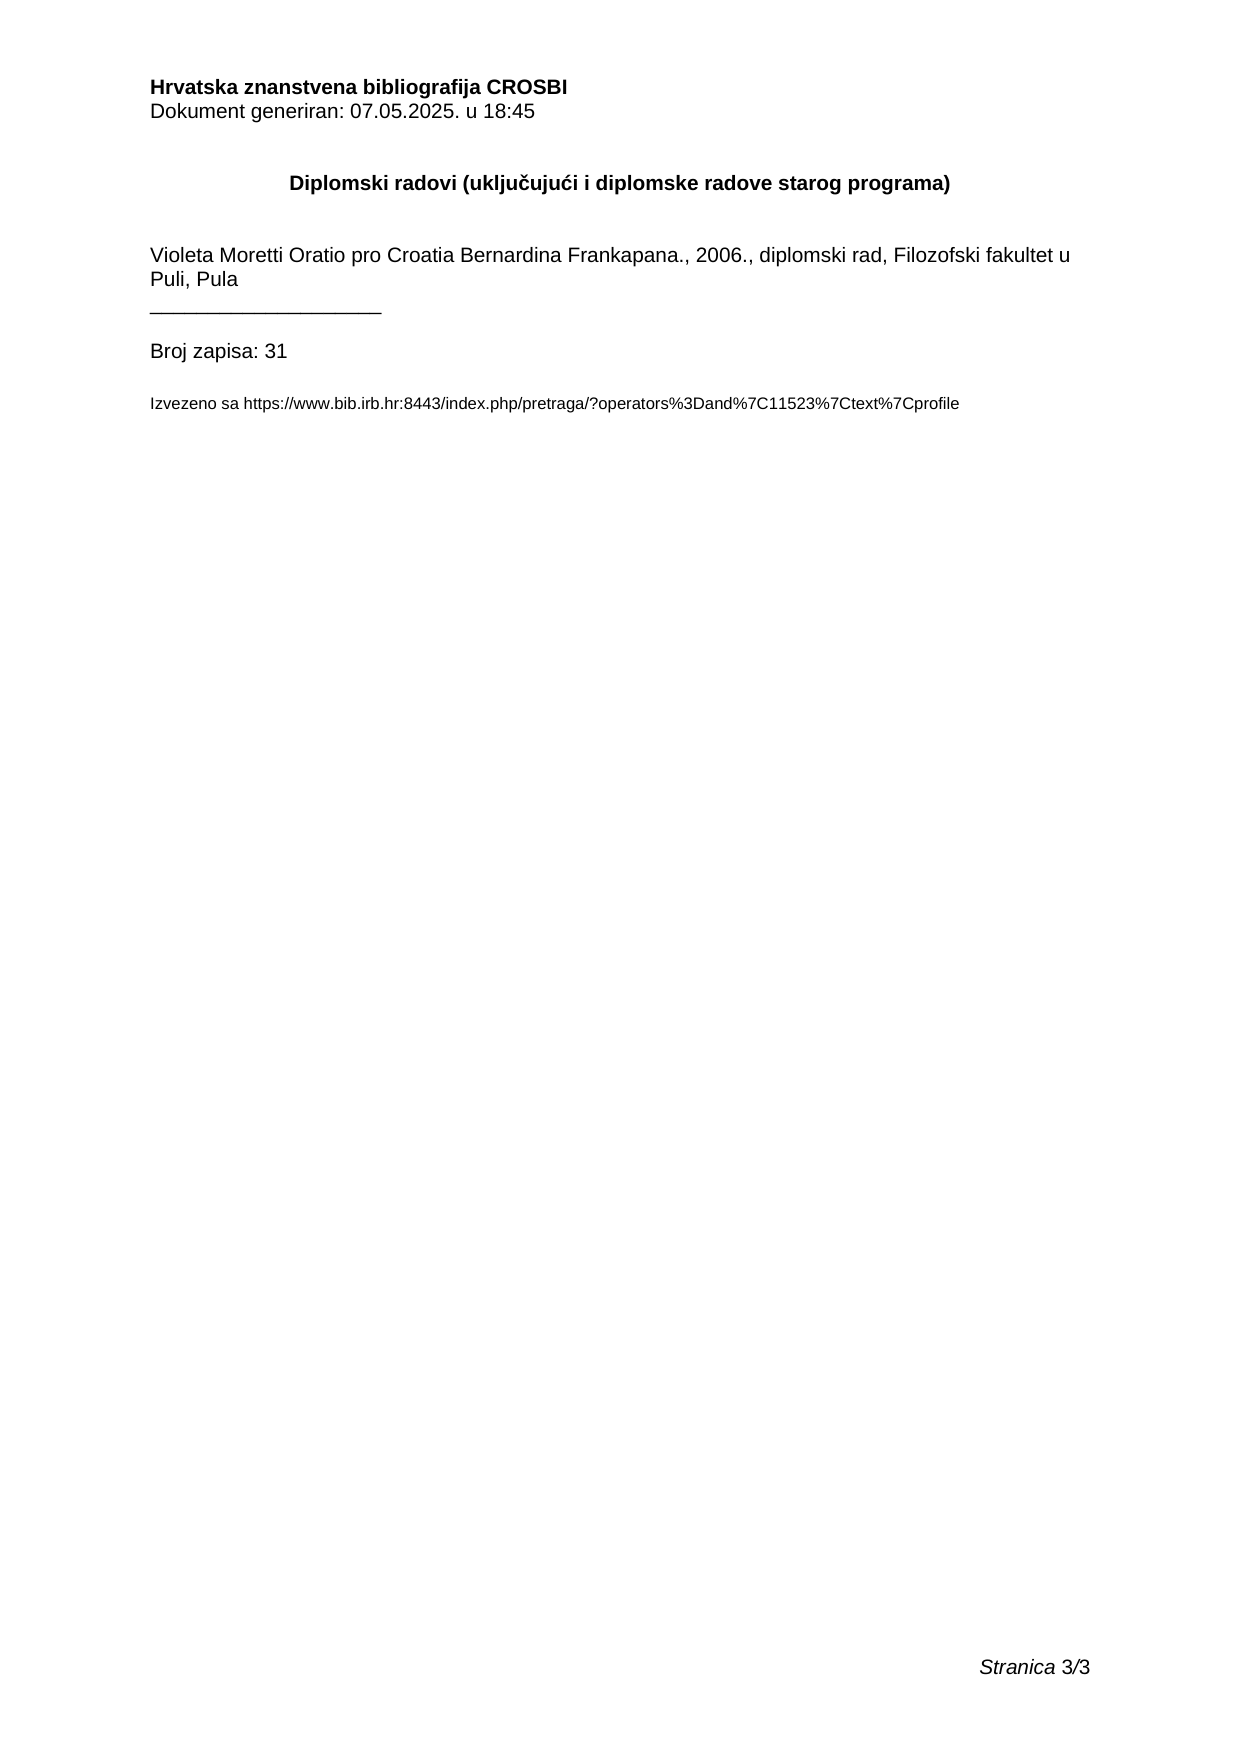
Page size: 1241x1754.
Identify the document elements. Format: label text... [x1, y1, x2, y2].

subtitle Diplomski radovi (uključujući i diplomske radove starog programa) [150, 171, 1090, 195]
text ____________________ [150, 291, 1090, 315]
text Violeta Moretti [150, 243, 1090, 291]
text Izvezeno sa https://www.bib.irb.hr:8443/index.php/pretraga/?operators%3Dand%7C11523%7Ctext%7Cprofile [150, 394, 1090, 413]
text Broj zapisa: 31 [150, 339, 1090, 363]
